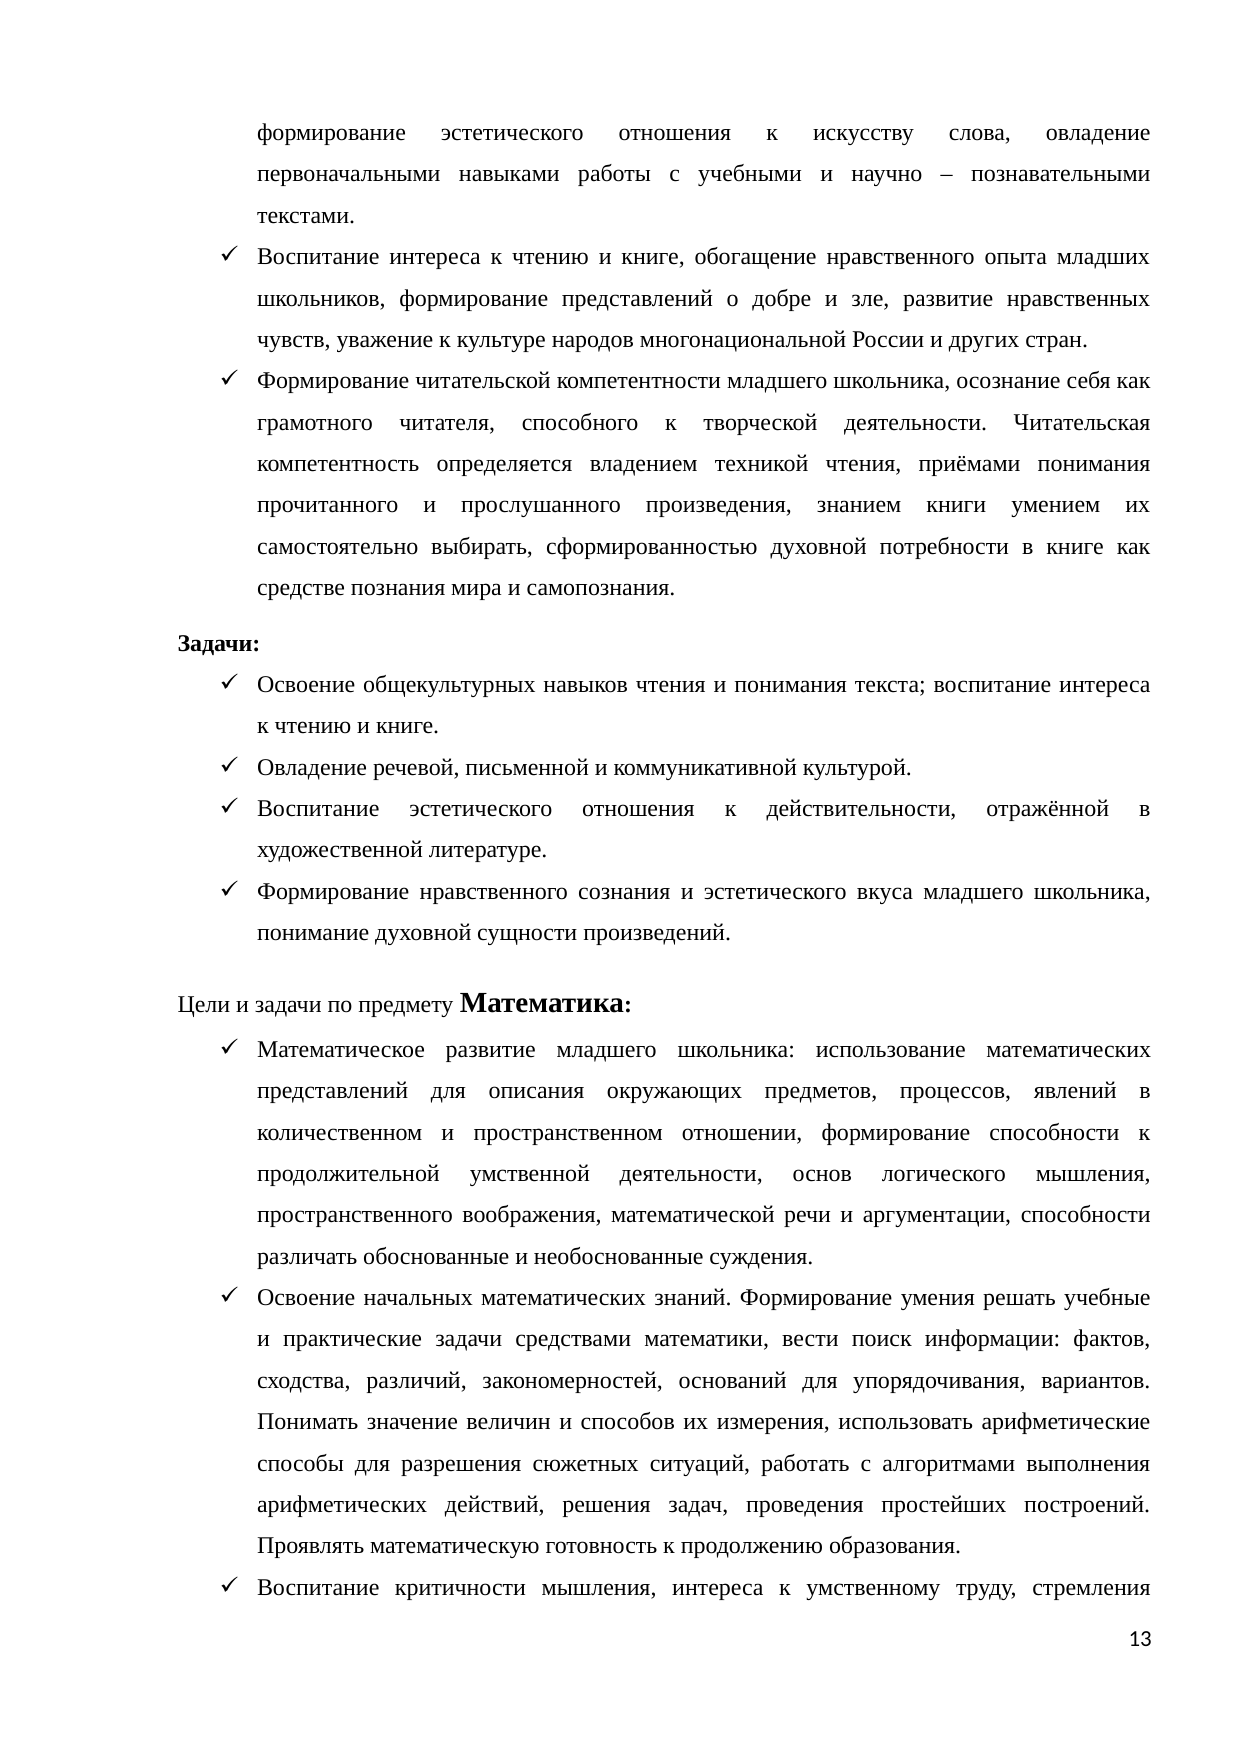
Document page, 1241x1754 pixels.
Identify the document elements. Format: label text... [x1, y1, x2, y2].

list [219, 1573, 1152, 1600]
list Воспитание эстетического отношения к действительности, отражённой в художественной литературе. [219, 794, 1152, 863]
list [219, 118, 1152, 228]
list Формирование читательской компетентности младшего школьника, осознание себя как грамотного читателя, способного к творческой деятельности. Читательская компетентность определяется владением техникой чтения, приёмами понимания прочитанного и прослушанного произведения, знанием книги умением их самостоятельно выбирать, сформированностью духовной потребности в книге как средстве познания мира и самопознания. [219, 366, 1152, 601]
list Освоение начальных математических знаний. Формирование умения решать учебные и практические задачи средствами математики, вести поиск информации: фактов, сходства, различий, закономерностей, оснований для упорядочивания, вариантов. Понимать значение величин и способов их измерения, использовать арифметические способы для разрешения сюжетных ситуаций, работать с алгоритмами выполнения арифметических действий, решения задач, проведения простейших построений. Проявлять математическую готовность к продолжению образования. [219, 1283, 1152, 1559]
list Освоение общекультурных навыков чтения и понимания текста; воспитание интереса к чтению и книге. [219, 670, 1152, 739]
list Овладение речевой, письменной и коммуникативной культурой. [219, 753, 1152, 780]
list Воспитание интереса к чтению и книге, обогащение нравственного опыта младших школьников, формирование представлений о добре и зле, развитие нравственных чувств, уважение к культуре народов многонациональной России и других стран. [219, 242, 1152, 352]
list Математическое развитие младшего школьника: использование математических представлений для описания окружающих предметов, процессов, явлений в количественном и пространственном отношении, формирование способности к продолжительной умственной деятельности, основ логического мышления, пространственного воображения, математической речи и аргументации, способности различать обоснованные и необоснованные суждения. [219, 1035, 1152, 1269]
text Цели и задачи по предмету Математика: [177, 985, 1152, 1018]
list Формирование нравственного сознания и эстетического вкуса младшего школьника, понимание духовной сущности произведений. [219, 877, 1152, 946]
text Задачи: [177, 629, 1152, 656]
